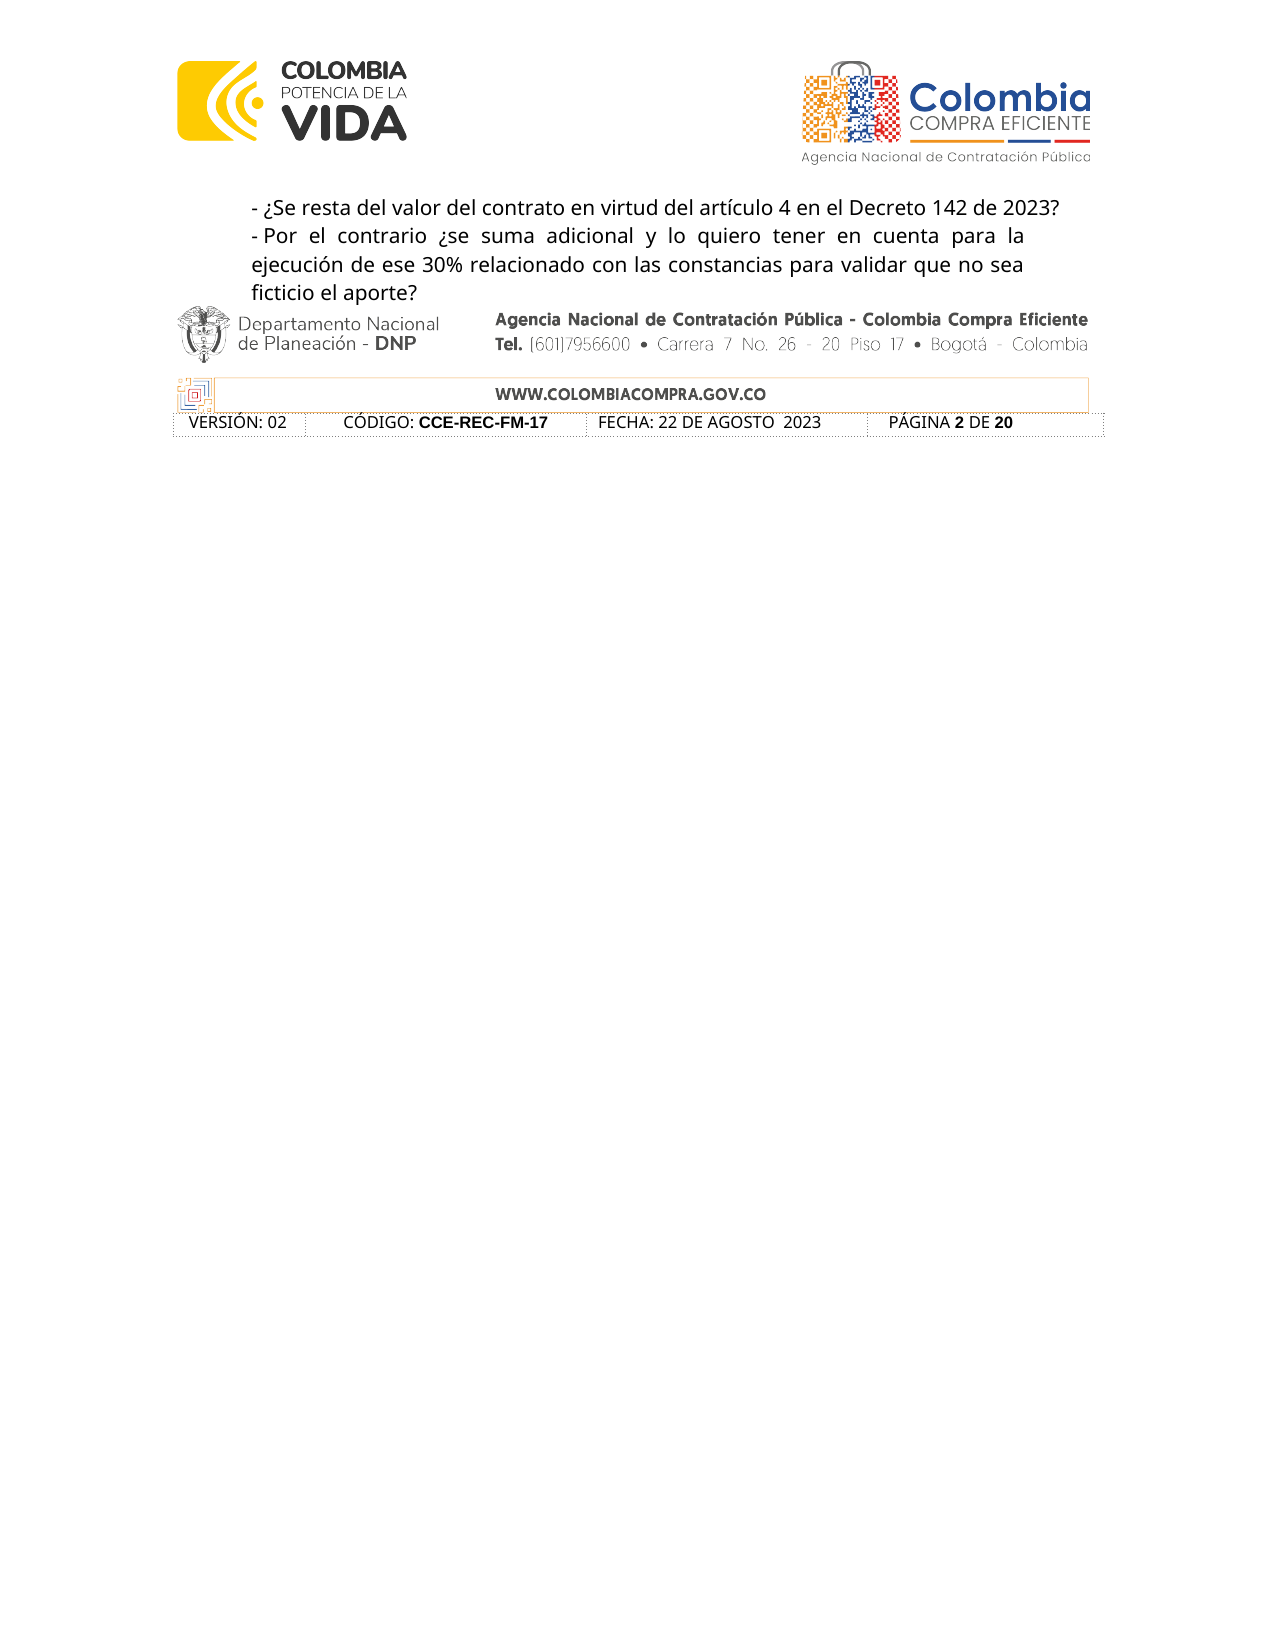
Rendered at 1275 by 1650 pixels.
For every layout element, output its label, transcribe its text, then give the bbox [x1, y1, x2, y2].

picture [801, 61, 1090, 165]
picture [177, 306, 1089, 413]
table_header FECHA: 22 DE AGOSTO 2023 [586, 413, 867, 436]
list ¿Se resta del valor del contrato en virtud del artículo 4 en el Decreto 142 de 2023? [251, 193, 1192, 221]
picture [177, 61, 407, 141]
list Por el contrario ¿se suma adicional y lo quiero tener en cuenta para la ejecución de ese 30% relacionado con las constancias para validar que no sea ficticio el aporte? [251, 221, 1024, 306]
table_header CÓDIGO: CCE-REC-FM-17 [306, 413, 586, 436]
table_header VERSIÓN: 02 [173, 413, 306, 436]
table_header PÁGINA 2 DE 20 [868, 413, 1104, 436]
